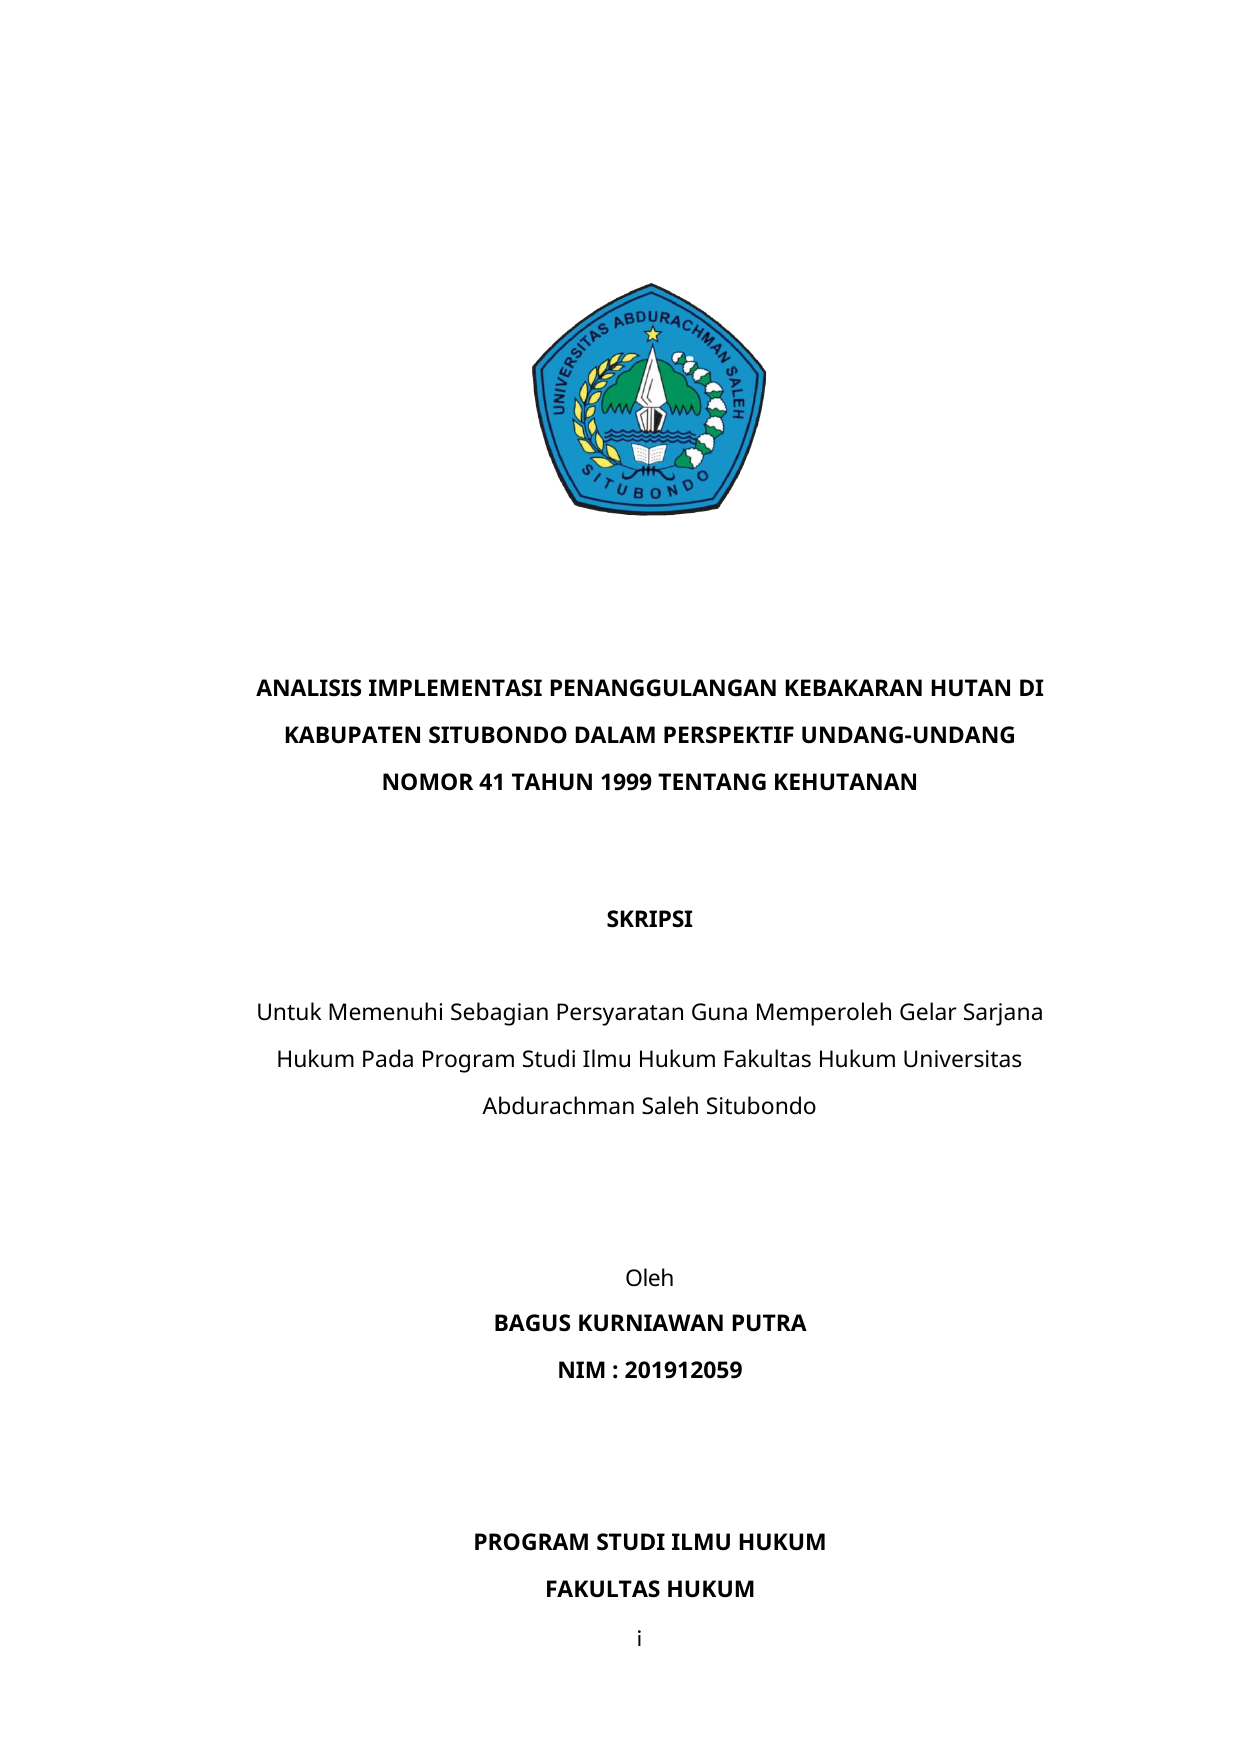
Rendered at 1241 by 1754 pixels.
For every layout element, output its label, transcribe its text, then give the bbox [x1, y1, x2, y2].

text ANALISIS IMPLEMENTASI PENANGGULANGAN KEBAKARAN HUTAN DI KABUPATEN SITUBONDO DALAM PERSPEKTIF UNDANG-UNDANG NOMOR 41 TAHUN 1999 TENTANG KEHUTANAN [242, 672, 1058, 797]
text Oleh [222, 1262, 1078, 1293]
text PROGRAM STUDI ILMU HUKUM FAKULTAS HUKUM [468, 1526, 832, 1604]
picture [531, 282, 767, 516]
text Untuk Memenuhi Sebagian Persyaratan Guna Memperoleh Gelar Sarjana Hukum Pada Program Studi Ilmu Hukum Fakultas Hukum Universitas Abdurachman Saleh Situbondo [242, 996, 1057, 1121]
text SKRIPSI [222, 902, 1078, 934]
text BAGUS KURNIAWAN PUTRA NIM : 201912059 [468, 1307, 832, 1385]
